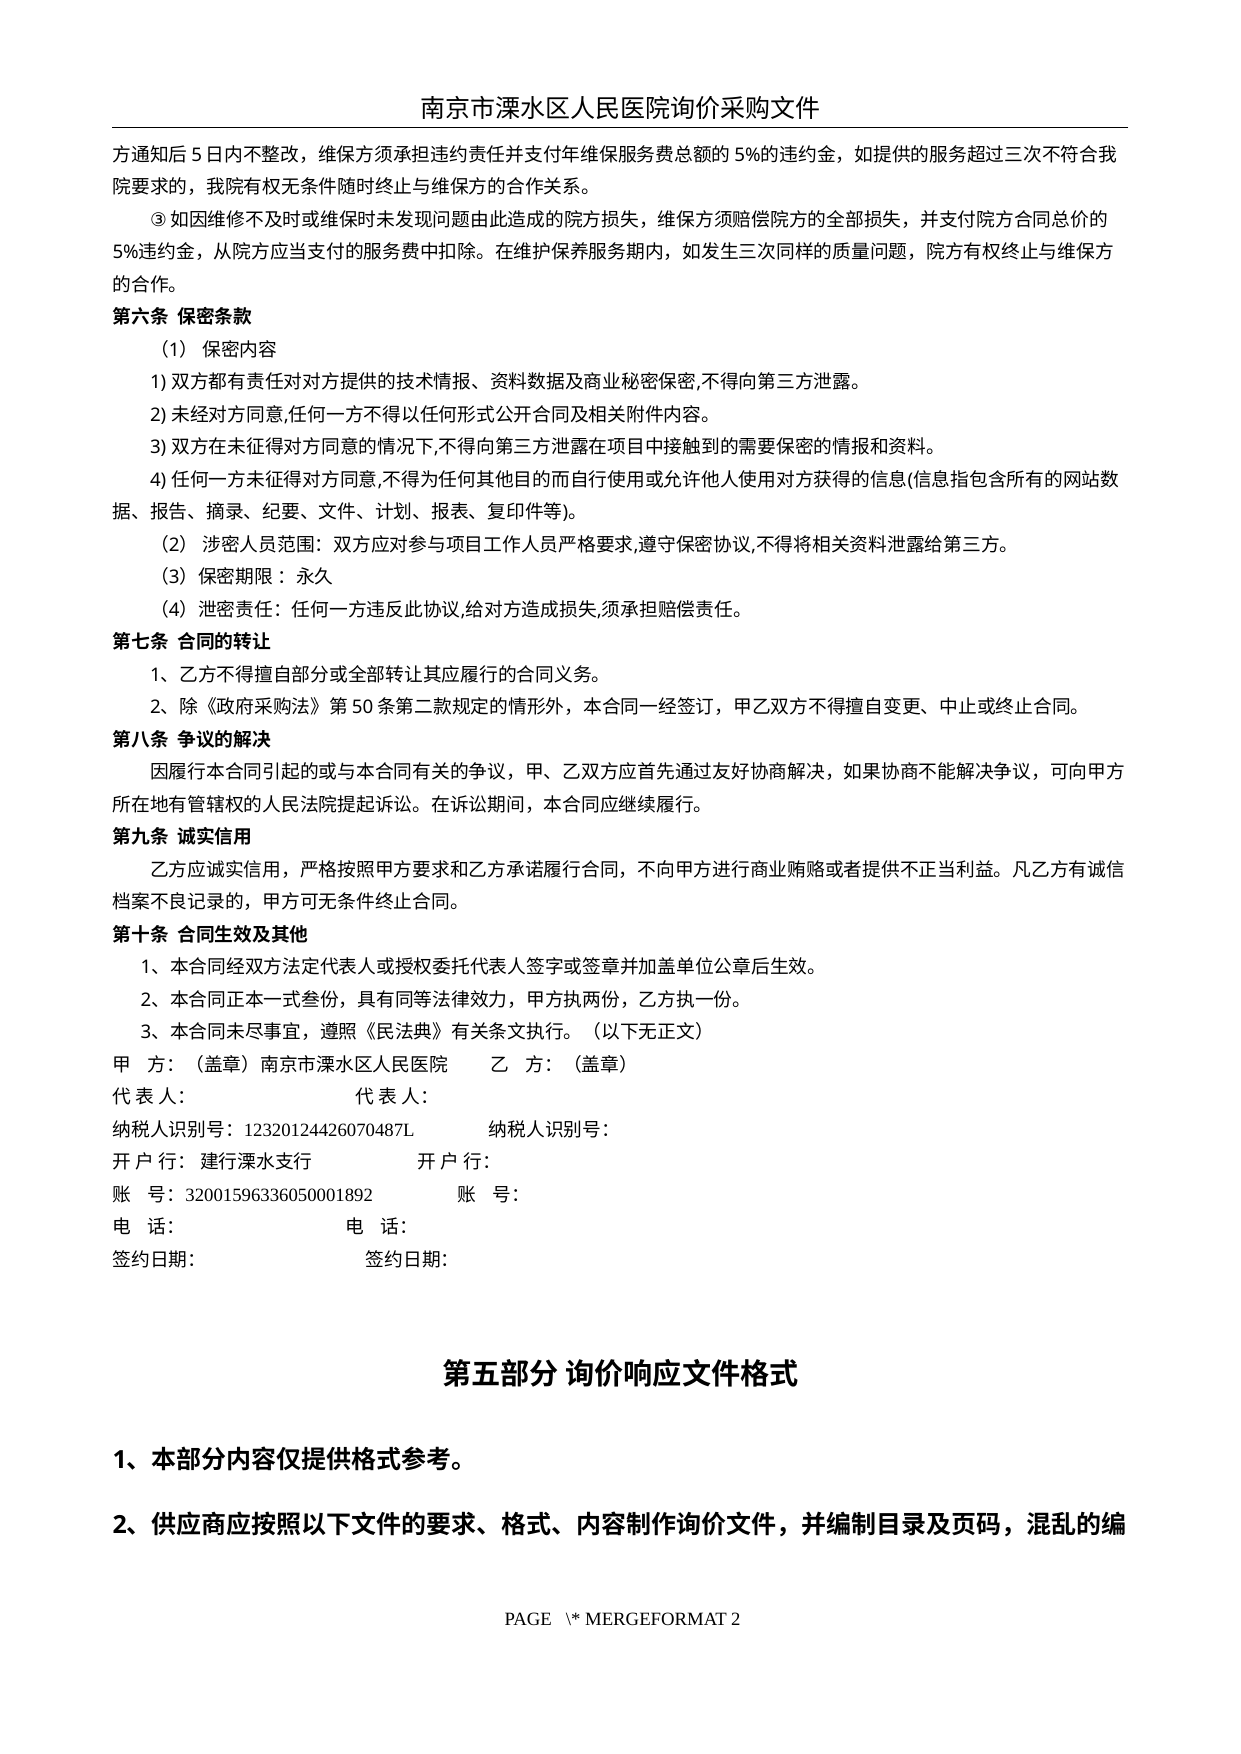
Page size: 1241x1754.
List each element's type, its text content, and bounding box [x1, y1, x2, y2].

list （1） 保密内容 [112, 332, 1128, 364]
text 纳税人识别号：12320124426070487L 纳税人识别号： [112, 1112, 1128, 1144]
text 第七条 合同的转让 [112, 624, 1128, 657]
list 2) 未经对方同意,任何一方不得以任何形式公开合同及相关附件内容。 [112, 397, 1128, 429]
text 乙方应诚实信用，严格按照甲方要求和乙方承诺履行合同，不向甲方进行商业贿赂或者提供不正当利益。凡乙方有诚信档案不良记录的，甲方可无条件终止合同。 [112, 852, 1128, 917]
text 因履行本合同引起的或与本合同有关的争议，甲、乙双方应首先通过友好协商解决，如果协商不能解决争议，可向甲方所在地有管辖权的人民法院提起诉讼。在诉讼期间，本合同应继续履行。 [112, 754, 1128, 819]
text 第八条 争议的解决 [112, 722, 1128, 754]
text 代 表 人： 代 表 人： [112, 1079, 1128, 1112]
list （2） 涉密人员范围：双方应对参与项目工作人员严格要求,遵守保密协议,不得将相关资料泄露给第三方。 [112, 527, 1128, 559]
list （4）泄密责任：任何一方违反此协议,给对方造成损失,须承担赔偿责任。 [112, 592, 1128, 624]
text 1、本合同经双方法定代表人或授权委托代表人签字或签章并加盖单位公章后生效。 [112, 949, 1128, 982]
text 1、乙方不得擅自部分或全部转让其应履行的合同义务。 [112, 657, 1128, 689]
list （3）保密期限 ：永久 [112, 559, 1128, 592]
text 签约日期： 签约日期： [112, 1242, 1128, 1274]
text 开 户 行： 建行溧水支行 开 户 行： [112, 1144, 1128, 1177]
text 第十条 合同生效及其他 [112, 917, 1128, 949]
text 第九条 诚实信用 [112, 819, 1128, 852]
list 1) 双方都有责任对对方提供的技术情报、资料数据及商业秘密保密,不得向第三方泄露。 [112, 364, 1128, 397]
list ③如因维修不及时或维保时未发现问题由此造成的院方损失，维保方须赔偿院方的全部损失，并支付院方合同总价的5%违约金，从院方应当支付的服务费中扣除。在维护保养服务期内，如发生三次同样的质量问题，院方有权终止与维保方的合作。 [112, 202, 1128, 299]
text 3、本合同未尽事宜，遵照《民法典》有关条文执行。（以下无正文） [112, 1014, 1128, 1047]
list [112, 137, 1128, 202]
list 4) 任何一方未征得对方同意,不得为任何其他目的而自行使用或允许他人使用对方获得的信息(信息指包含所有的网站数据、报告、摘录、纪要、文件、计划、报表、复印件等)。 [112, 462, 1128, 527]
text 第五部分 询价响应文件格式 [112, 1339, 1128, 1404]
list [112, 1490, 1128, 1555]
text 电 话： 电 话： [112, 1209, 1128, 1242]
text 第六条 保密条款 [112, 299, 1128, 332]
text 2、本合同正本一式叁份，具有同等法律效力，甲方执两份，乙方执一份。 [112, 982, 1128, 1014]
text 甲 方：（盖章）南京市溧水区人民医院 乙 方：（盖章） [112, 1047, 1128, 1079]
list 本部分内容仅提供格式参考。 [112, 1425, 1128, 1490]
text 2、除《政府采购法》第50条第二款规定的情形外，本合同一经签订，甲乙双方不得擅自变更、中止或终止合同。 [112, 689, 1128, 722]
text 账 号：32001596336050001892 账 号： [112, 1177, 1128, 1209]
list 3) 双方在未征得对方同意的情况下,不得向第三方泄露在项目中接触到的需要保密的情报和资料。 [112, 429, 1128, 462]
